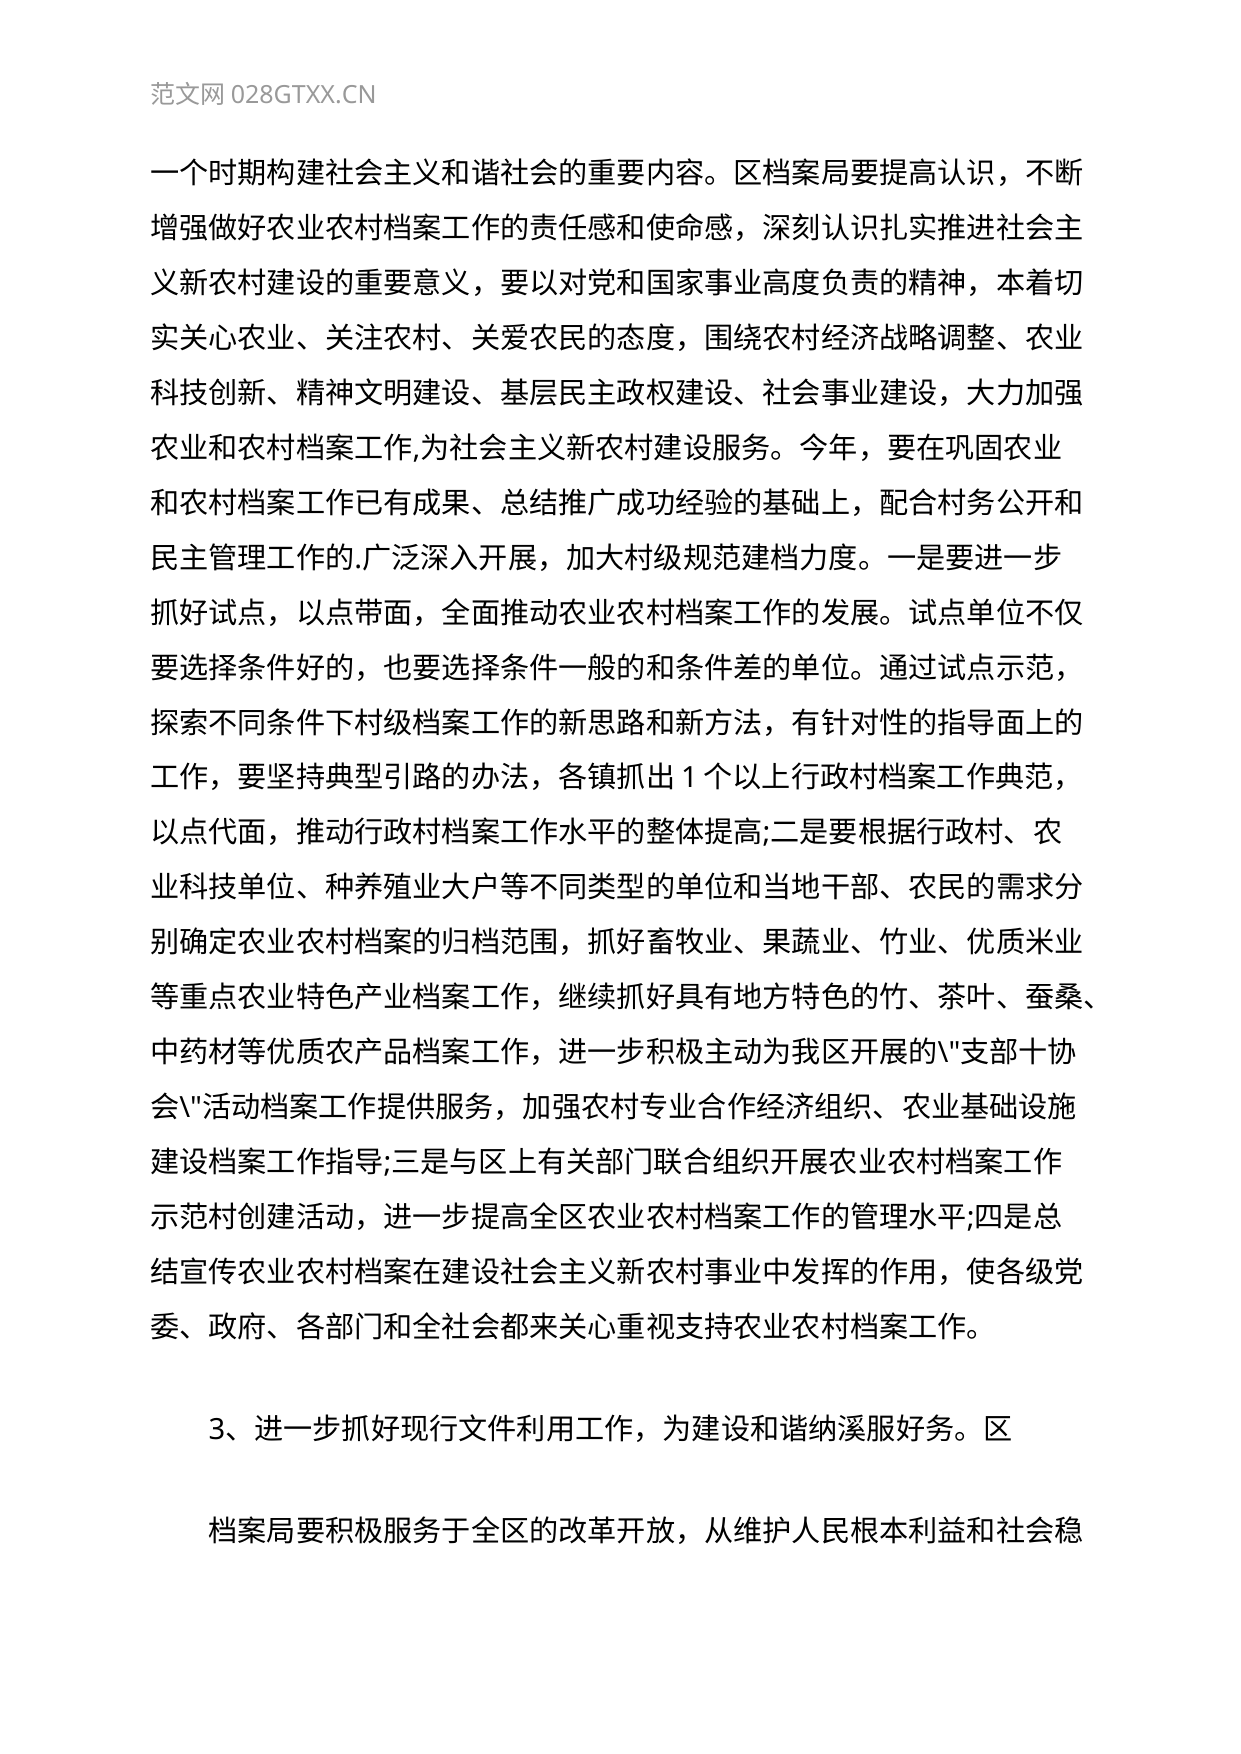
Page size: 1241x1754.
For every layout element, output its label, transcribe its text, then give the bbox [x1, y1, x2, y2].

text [150, 150, 1090, 1346]
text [150, 1507, 1090, 1550]
text 3、进一步抓好现行文件利用工作，为建设和谐纳溪服好务。区 [150, 1405, 1090, 1448]
